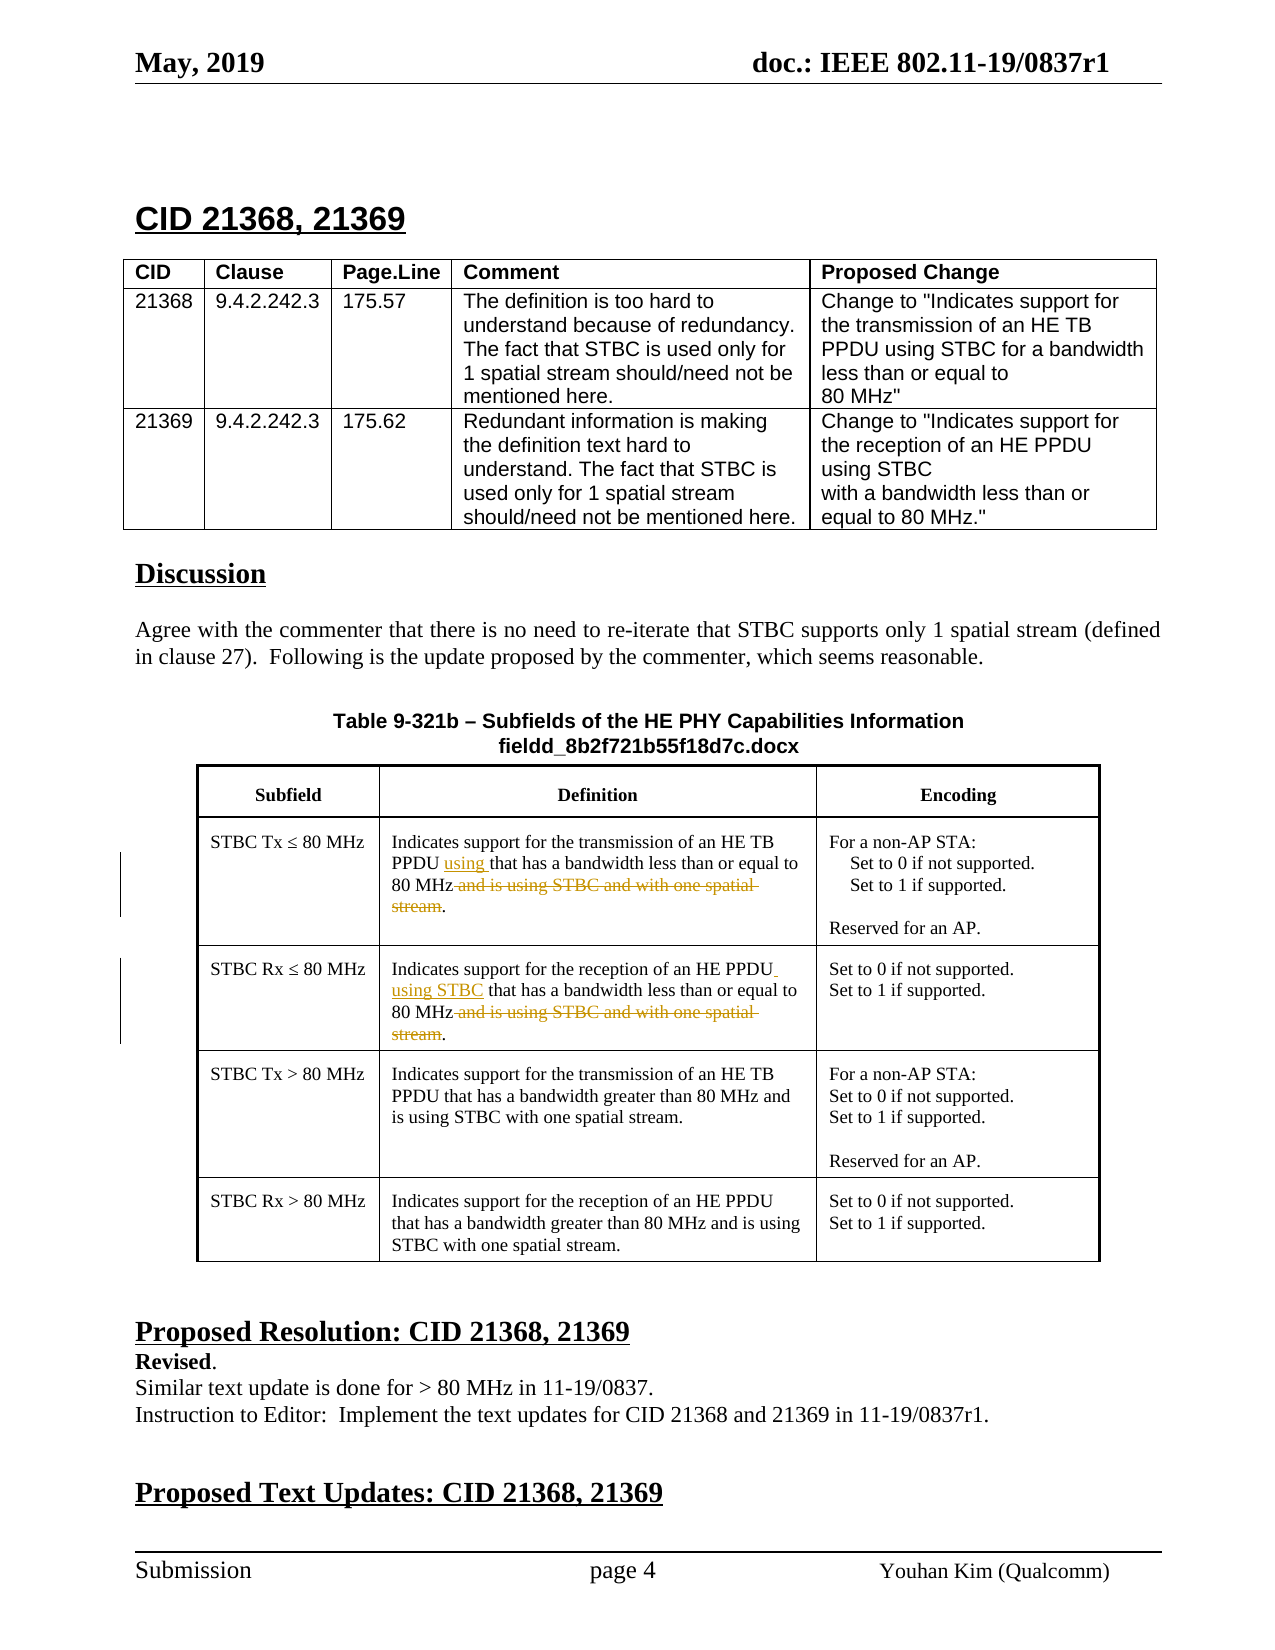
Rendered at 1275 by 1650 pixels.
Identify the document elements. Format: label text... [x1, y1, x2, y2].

table_header Table 9-321b – Subfields of the HE PHY Capabilities Information field [198, 696, 1100, 764]
table_header Proposed Change [811, 260, 1156, 287]
table_cell Indicates support for the transmission of an HE TB PPDU that has a bandwidth less than or equal to 80 MHz. [380, 818, 816, 945]
table_cell 21369 [124, 409, 204, 529]
text Similar text update is done for > 80 MHz in 11-19/0837. [135, 1374, 1162, 1401]
table_cell Subfield [199, 767, 379, 816]
table_cell For a non-AP STA: Set to 0 if not supported. Set to 1 if supported. Reserved for an AP. [817, 818, 1098, 945]
table_cell Set to 0 if not supported. Set to 1 if supported. [817, 1178, 1098, 1261]
text Agree with the commenter that there is no need to re-iterate that STBC supports only 1 spatial stream (defined in clause 27). Following is the update proposed by the commenter, which seems reasonable. [135, 616, 1162, 669]
subtitle CID 21368, 21369 [135, 198, 1162, 237]
table_cell 175.62 [332, 409, 451, 529]
table_cell Indicates support for the reception of an HE PPDU that has a bandwidth greater than 80 MHz and is using STBC with one spatial stream. [380, 1178, 816, 1261]
table_cell STBC Rx ≤ 80 MHz [199, 946, 379, 1050]
table_cell Encoding [817, 767, 1098, 816]
table_header Clause [205, 260, 331, 287]
table_cell 21368 [124, 289, 204, 408]
table_cell For a non-AP STA: Set to 0 if not supported. Set to 1 if supported. Reserved for an AP. [817, 1051, 1098, 1177]
table_cell Change to "Indicates support for the transmission of an HE TB PPDU using STBC for a bandwidth less than or equal to 80 MHz" [811, 289, 1156, 408]
table_cell STBC Rx > 80 MHz [199, 1178, 379, 1261]
table_cell 9.4.2.242.3 [205, 409, 331, 529]
table_header Page.Line [332, 260, 451, 287]
table_cell Change to "Indicates support for the reception of an HE PPDU using STBC with a bandwidth less than or equal to 80 MHz." [811, 409, 1156, 529]
table_cell Redundant information is making the definition text hard to understand. The fact that STBC is used only for 1 spatial stream should/need not be mentioned here. [452, 409, 809, 529]
table_header Comment [452, 260, 809, 287]
text Revised. [135, 1348, 1162, 1374]
table_cell The definition is too hard to understand because of redundancy. The fact that STBC is used only for 1 spatial stream should/need not be mentioned here. [452, 289, 809, 408]
text Discussion [135, 557, 1162, 590]
table_header CID [124, 260, 204, 287]
table_cell 9.4.2.242.3 [205, 289, 331, 408]
table_cell 175.57 [332, 289, 451, 408]
table_cell Definition [380, 767, 816, 816]
text Instruction to Editor: Implement the text updates for CID 21368 and 21369 in 11-19/0837r1. [135, 1401, 1162, 1427]
table_cell STBC Tx ≤ 80 MHz [199, 818, 379, 945]
table_cell Set to 0 if not supported. Set to 1 if supported. [817, 946, 1098, 1050]
table_cell Indicates support for the reception of an HE PPDU that has a bandwidth less than or equal to 80 MHz. [380, 946, 816, 1050]
text Proposed Resolution: CID 21368, 21369 [135, 1314, 1162, 1348]
text Proposed Text Updates: CID 21368, 21369 [135, 1475, 1162, 1509]
table_cell STBC Tx > 80 MHz [199, 1051, 379, 1177]
table_cell Indicates support for the transmission of an HE TB PPDU that has a bandwidth greater than 80 MHz and is using STBC with one spatial stream. [380, 1051, 816, 1177]
